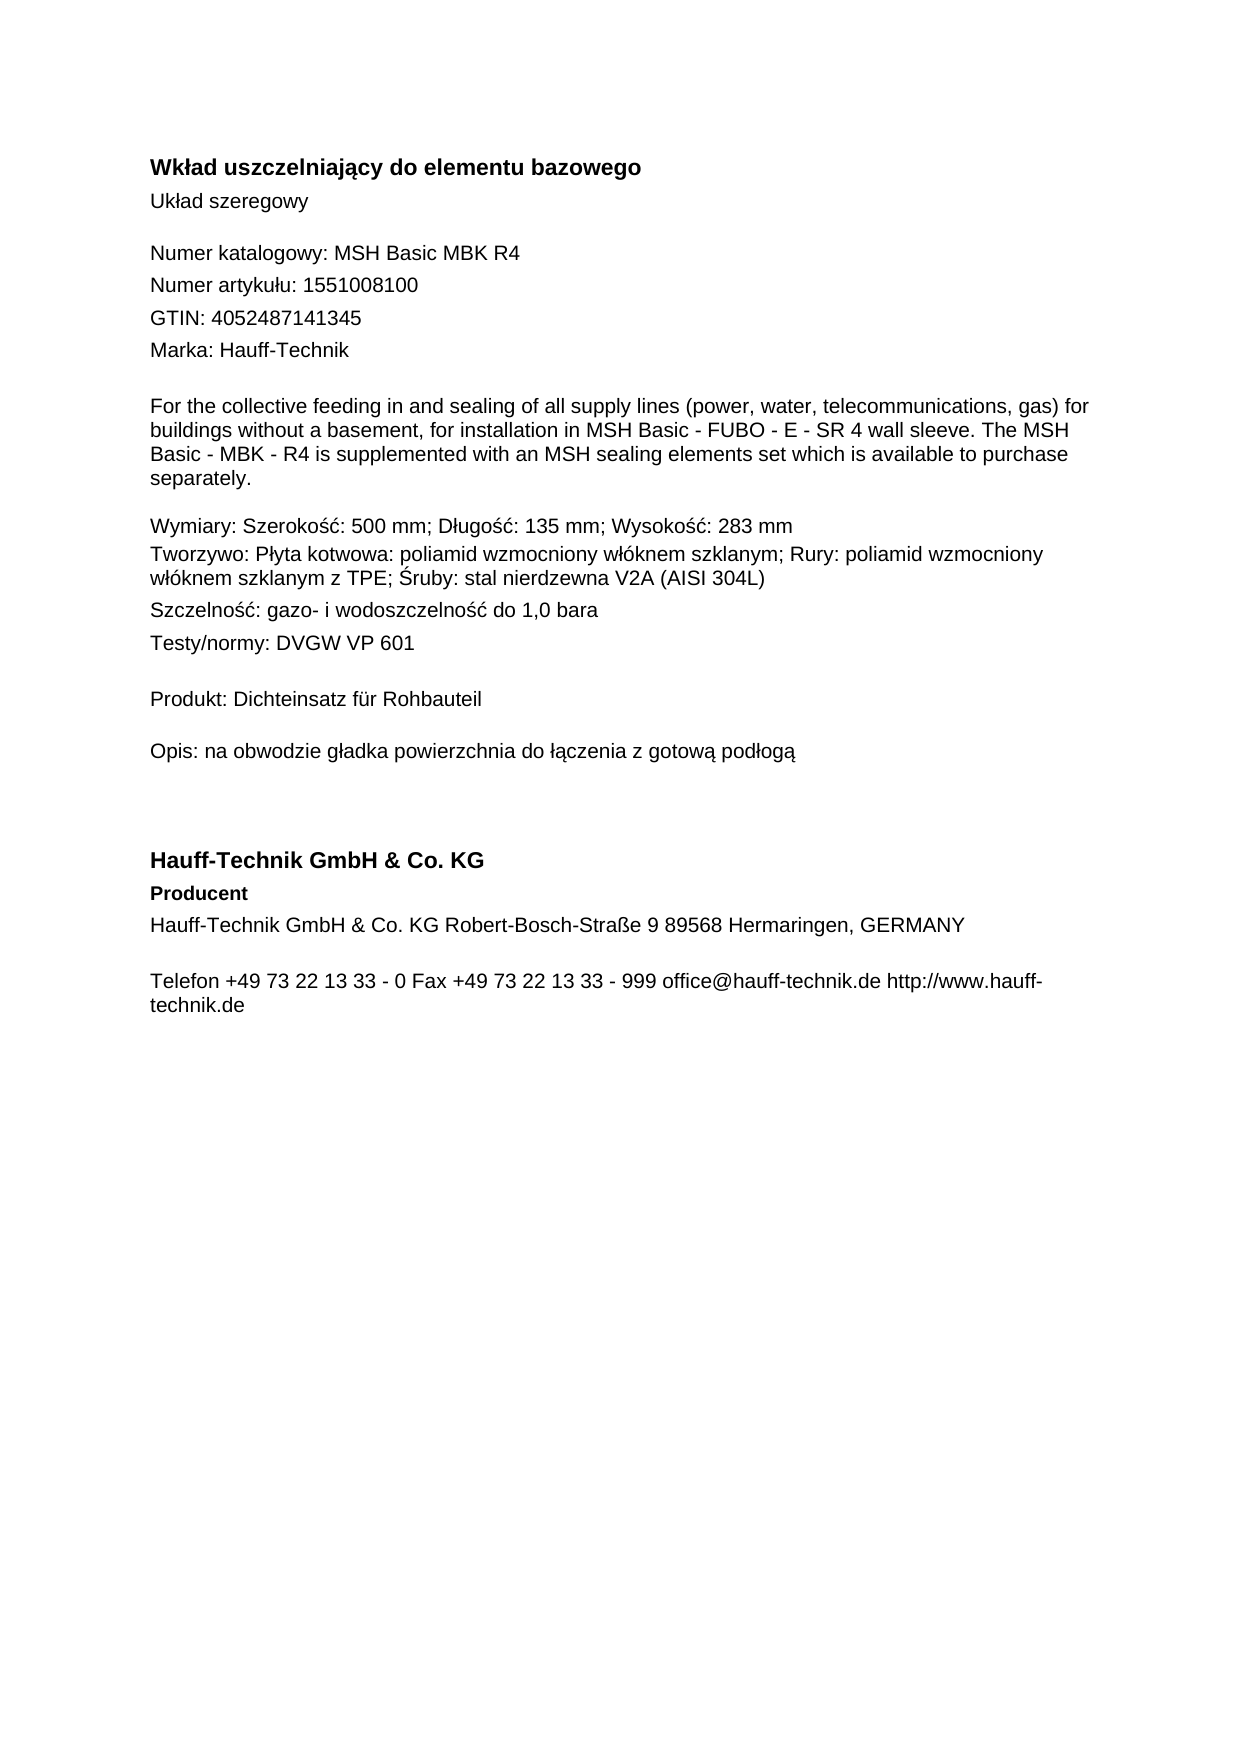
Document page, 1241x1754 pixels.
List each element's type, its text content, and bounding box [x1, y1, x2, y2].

text Produkt: Dichteinsatz für Rohbauteil [150, 687, 1090, 711]
text Szczelność: gazo- i wodoszczelność do 1,0 bara [150, 598, 1090, 622]
text Tworzywo: Płyta kotwowa: poliamid wzmocniony włóknem szklanym; Rury: poliamid wzmocniony włóknem szklanym z TPE; Śruby: stal nierdzewna V2A (AISI 304L) [150, 542, 1090, 590]
text Wkład uszczelniający do elementu bazowego [150, 154, 1090, 181]
text Układ szeregowy [150, 189, 1090, 213]
text Numer artykułu: 1551008100 [150, 273, 1090, 297]
text Testy/normy: DVGW VP 601 [150, 631, 1090, 654]
text Hauff-Technik GmbH & Co. KG [150, 847, 1090, 873]
text Numer katalogowy: MSH Basic MBK R4 [150, 241, 1090, 265]
text Producent [150, 882, 1090, 904]
text Opis: na obwodzie gładka powierzchnia do łączenia z gotową podłogą [150, 739, 1090, 763]
text Telefon +49 73 22 13 33 - 0 Fax +49 73 22 13 33 - 999 office@hauff-technik.de http://www.hauff-technik.de [150, 969, 1090, 1017]
text Hauff-Technik GmbH & Co. KG Robert-Bosch-Straße 9 89568 Hermaringen, GERMANY [150, 913, 1090, 937]
text Marka: Hauff-Technik [150, 338, 1090, 362]
text Wymiary: Szerokość: 500 mm; Długość: 135 mm; Wysokość: 283 mm [150, 514, 1090, 538]
text GTIN: 4052487141345 [150, 306, 1090, 329]
text For the collective feeding in and sealing of all supply lines (power, water, telecommunications, gas) for buildings without a basement, for installation in MSH Basic - FUBO - E - SR 4 wall sleeve. The MSH Basic - MBK - R4 is supplemented with an MSH sealing elements set which is available to purchase separately. [150, 394, 1090, 490]
